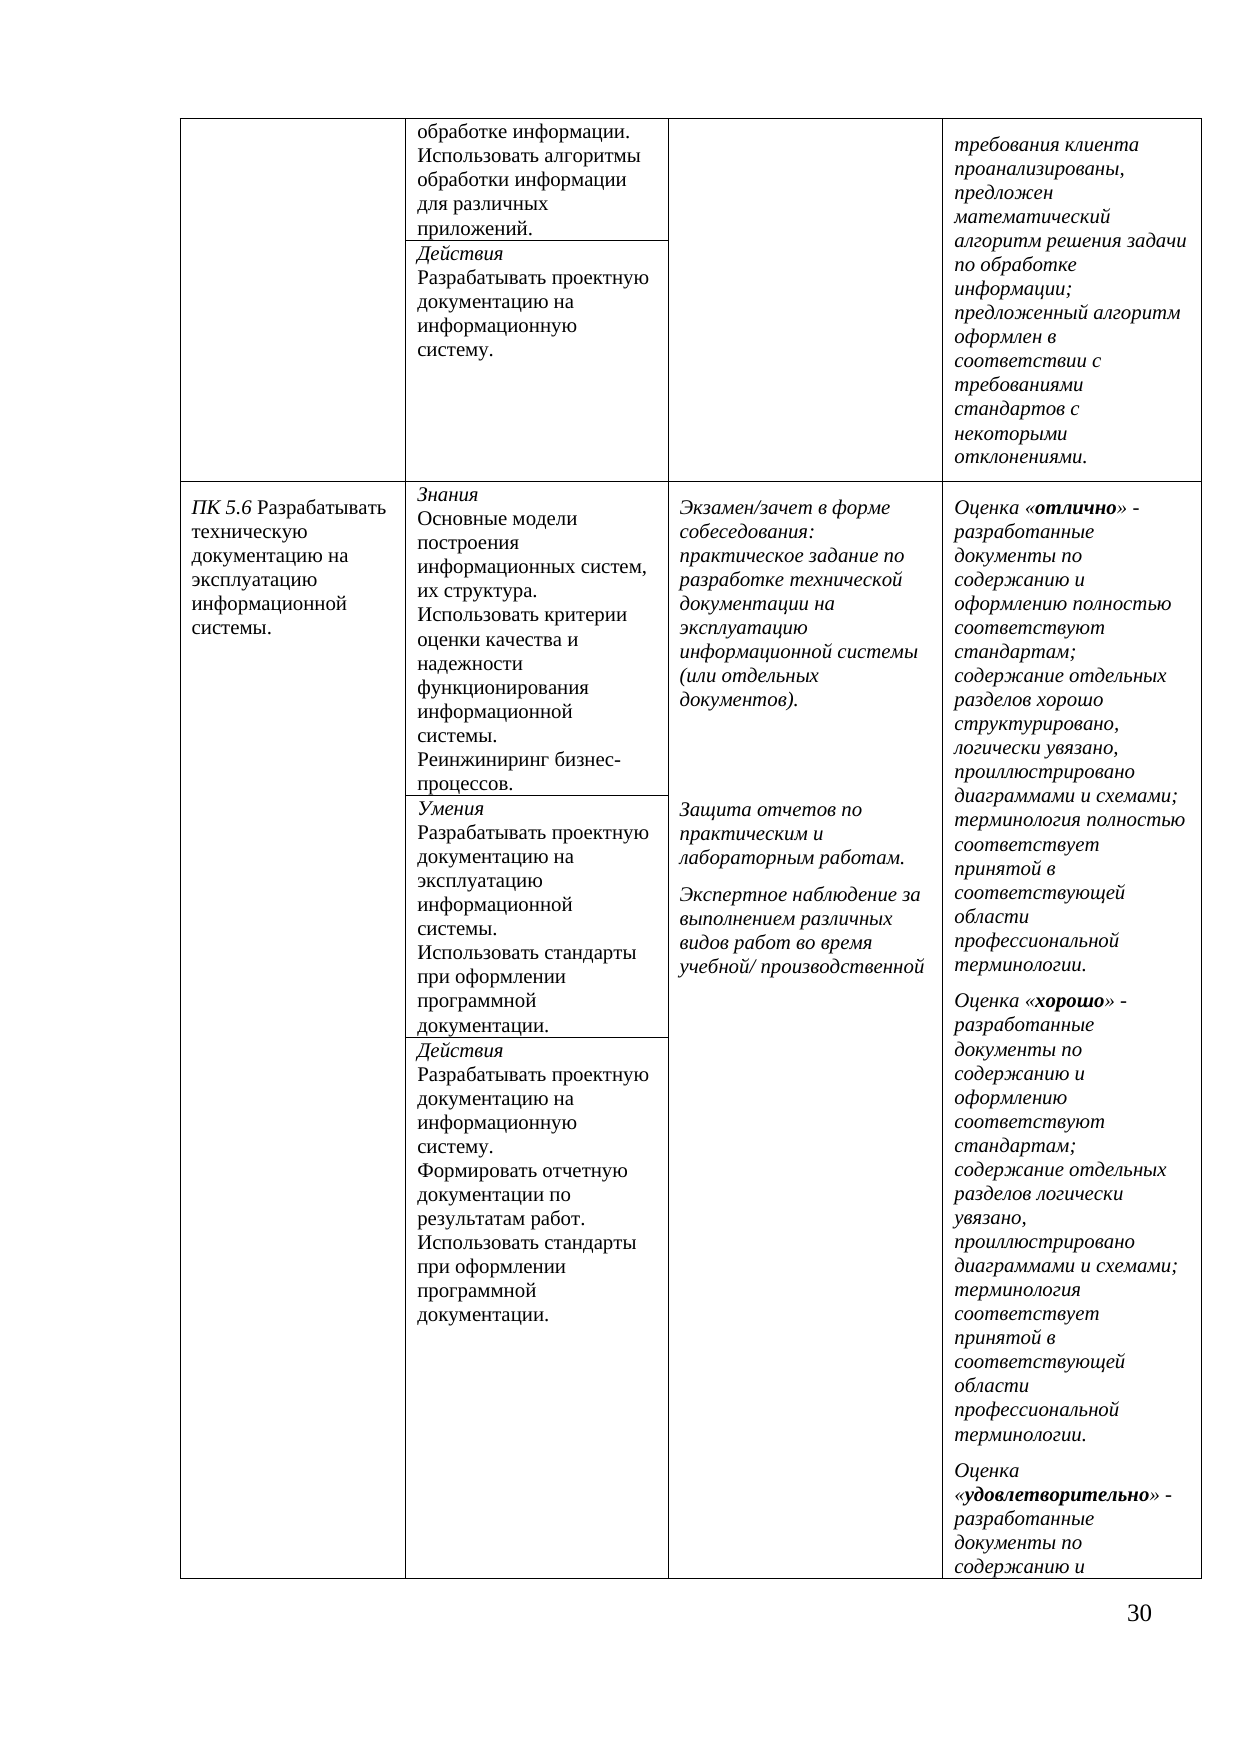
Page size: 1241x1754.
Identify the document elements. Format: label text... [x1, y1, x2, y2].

table_cell Экзамен/зачет в форме собеседования: практическое задание по разработке технической документации на эксплуатацию информационной системы (или отдельных документов). Защита отчетов по практическим и лабораторным работам. Экспертное наблюдение за выполнением различных видов работ во время учебной/ производственной [669, 482, 942, 1578]
table_cell Знания Основные модели построения информационных систем, их структура. Использовать критерии оценки качества и надежности функционирования информационной системы. Реинжиниринг бизнес-процессов. [406, 482, 668, 795]
table_cell Умения Разрабатывать проектную документацию на эксплуатацию информационной системы. Использовать стандарты при оформлении программной документации. [406, 796, 668, 1037]
table_cell ПК 5.6 Разрабатывать техническую документацию на эксплуатацию информационной системы. [181, 482, 405, 1578]
table_cell Оценка «отлично» - разработанные документы по содержанию и оформлению полностью соответствуют стандартам; содержание отдельных разделов хорошо структурировано, логически увязано, проиллюстрировано диаграммами и схемами; терминология полностью соответствует принятой в соответствующей области профессиональной терминологии. Оценка «хорошо» - разработанные документы по содержанию и оформлению соответствуют стандартам; содержание отдельных разделов логически увязано, проиллюстрировано диаграммами и схемами; терминология соответствует принятой в соответствующей области профессиональной терминологии. Оценка «удовлетворительно» - разработанные документы по содержанию и оформлению соответствуют стандартам с незначительными отклонениями; содержание отдельных разделов проиллюстрировано диаграммами и схемами; терминология соответствует общепринятой. [943, 482, 1201, 1578]
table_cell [406, 1038, 668, 1578]
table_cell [406, 119, 668, 239]
table_cell Действия Разрабатывать проектную документацию на информационную систему. [406, 241, 668, 481]
